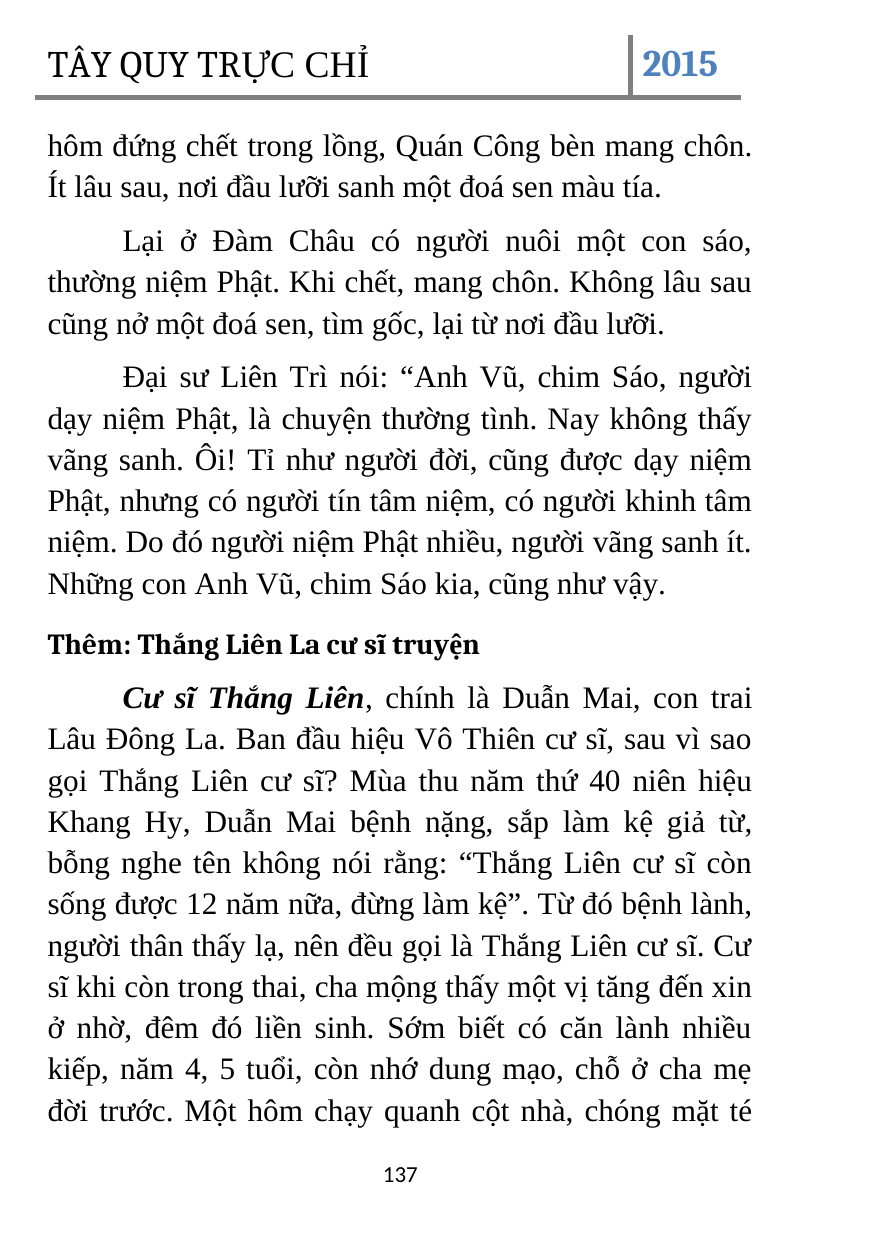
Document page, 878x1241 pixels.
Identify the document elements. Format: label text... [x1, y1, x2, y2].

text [47, 679, 753, 1128]
subtitle Thêm: Thắng Liên La cư sĩ truyện [47, 627, 753, 662]
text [47, 127, 753, 205]
text Lại ở Đàm Châu có người nuôi một con sáo, thường niệm Phật. Khi chết, mang chôn. Không lâu sau cũng nở một đoá sen, tìm gốc, lại từ nơi đầu lưỡi. [47, 222, 753, 341]
text Đại sư Liên Trì nói: “Anh Vũ, chim Sáo, người dạy niệm Phật, là chuyện thường tình. Nay không thấy vãng sanh. Ôi! Tỉ như người đời, cũng được dạy niệm Phật, nhưng có người tín tâm niệm, có người khinh tâm niệm. Do đó người niệm Phật nhiều, người vãng sanh ít. Những con Anh Vũ, chim Sáo kia, cũng như vậy. [47, 359, 753, 601]
